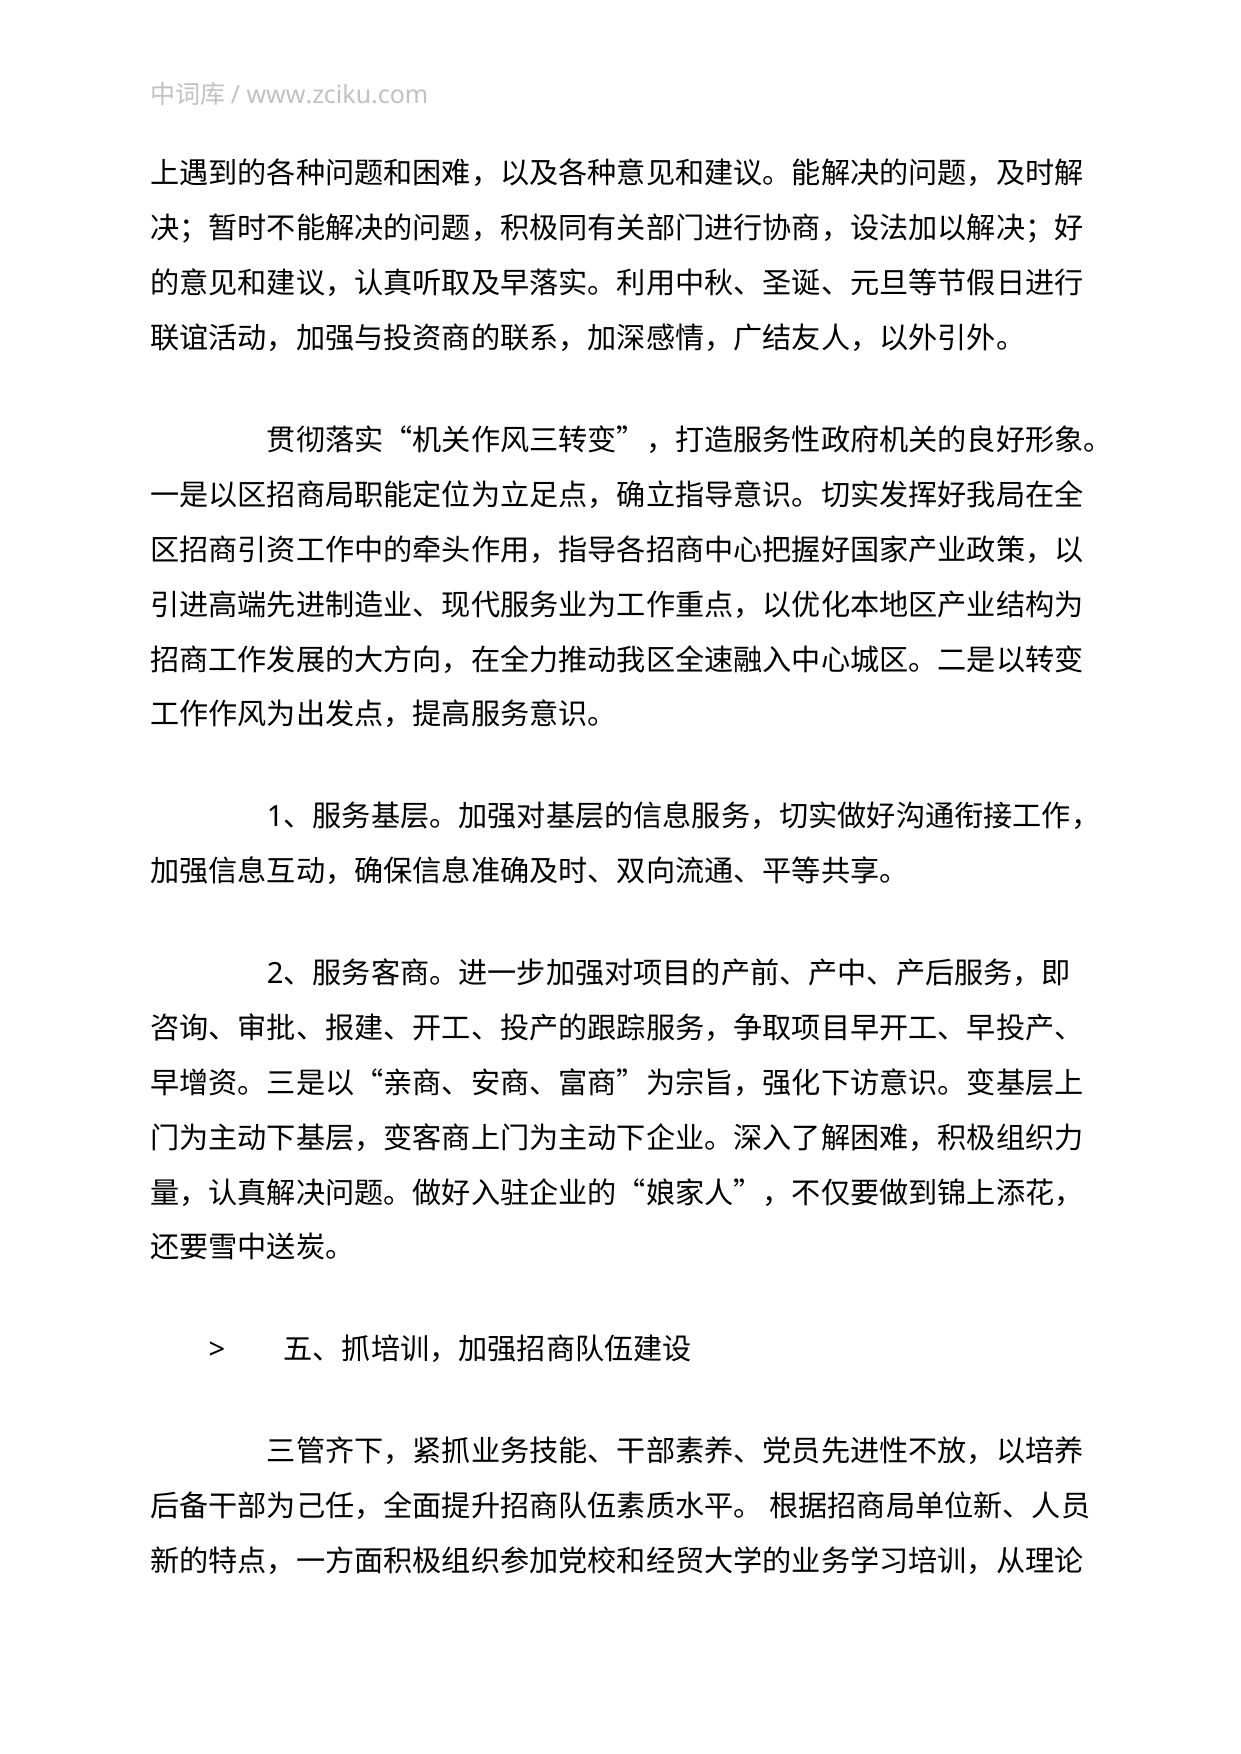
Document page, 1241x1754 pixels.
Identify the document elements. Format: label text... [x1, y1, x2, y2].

text 贯彻落实“机关作风三转变”，打造服务性政府机关的良好形象。一是以区招商局职能定位为立足点，确立指导意识。切实发挥好我局在全区招商引资工作中的牵头作用，指导各招商中心把握好国家产业政策，以引进高端先进制造业、现代服务业为工作重点，以优化本地区产业结构为招商工作发展的大方向，在全力推动我区全速融入中心城区。二是以转变工作作风为出发点，提高服务意识。 [150, 416, 1090, 733]
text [150, 1428, 1090, 1580]
text 2、服务客商。进一步加强对项目的产前、产中、产后服务，即咨询、审批、报建、开工、投产的跟踪服务，争取项目早开工、早投产、早增资。三是以“亲商、安商、富商”为宗旨，强化下访意识。变基层上门为主动下基层，变客商上门为主动下企业。深入了解困难，积极组织力量，认真解决问题。做好入驻企业的“娘家人”，不仅要做到锦上添花，还要雪中送炭。 [150, 949, 1090, 1266]
text 1、服务基层。加强对基层的信息服务，切实做好沟通衔接工作，加强信息互动，确保信息准确及时、双向流通、平等共享。 [150, 793, 1090, 890]
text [150, 150, 1090, 357]
text > 五、抓培训，加强招商队伍建设 [150, 1326, 1090, 1368]
